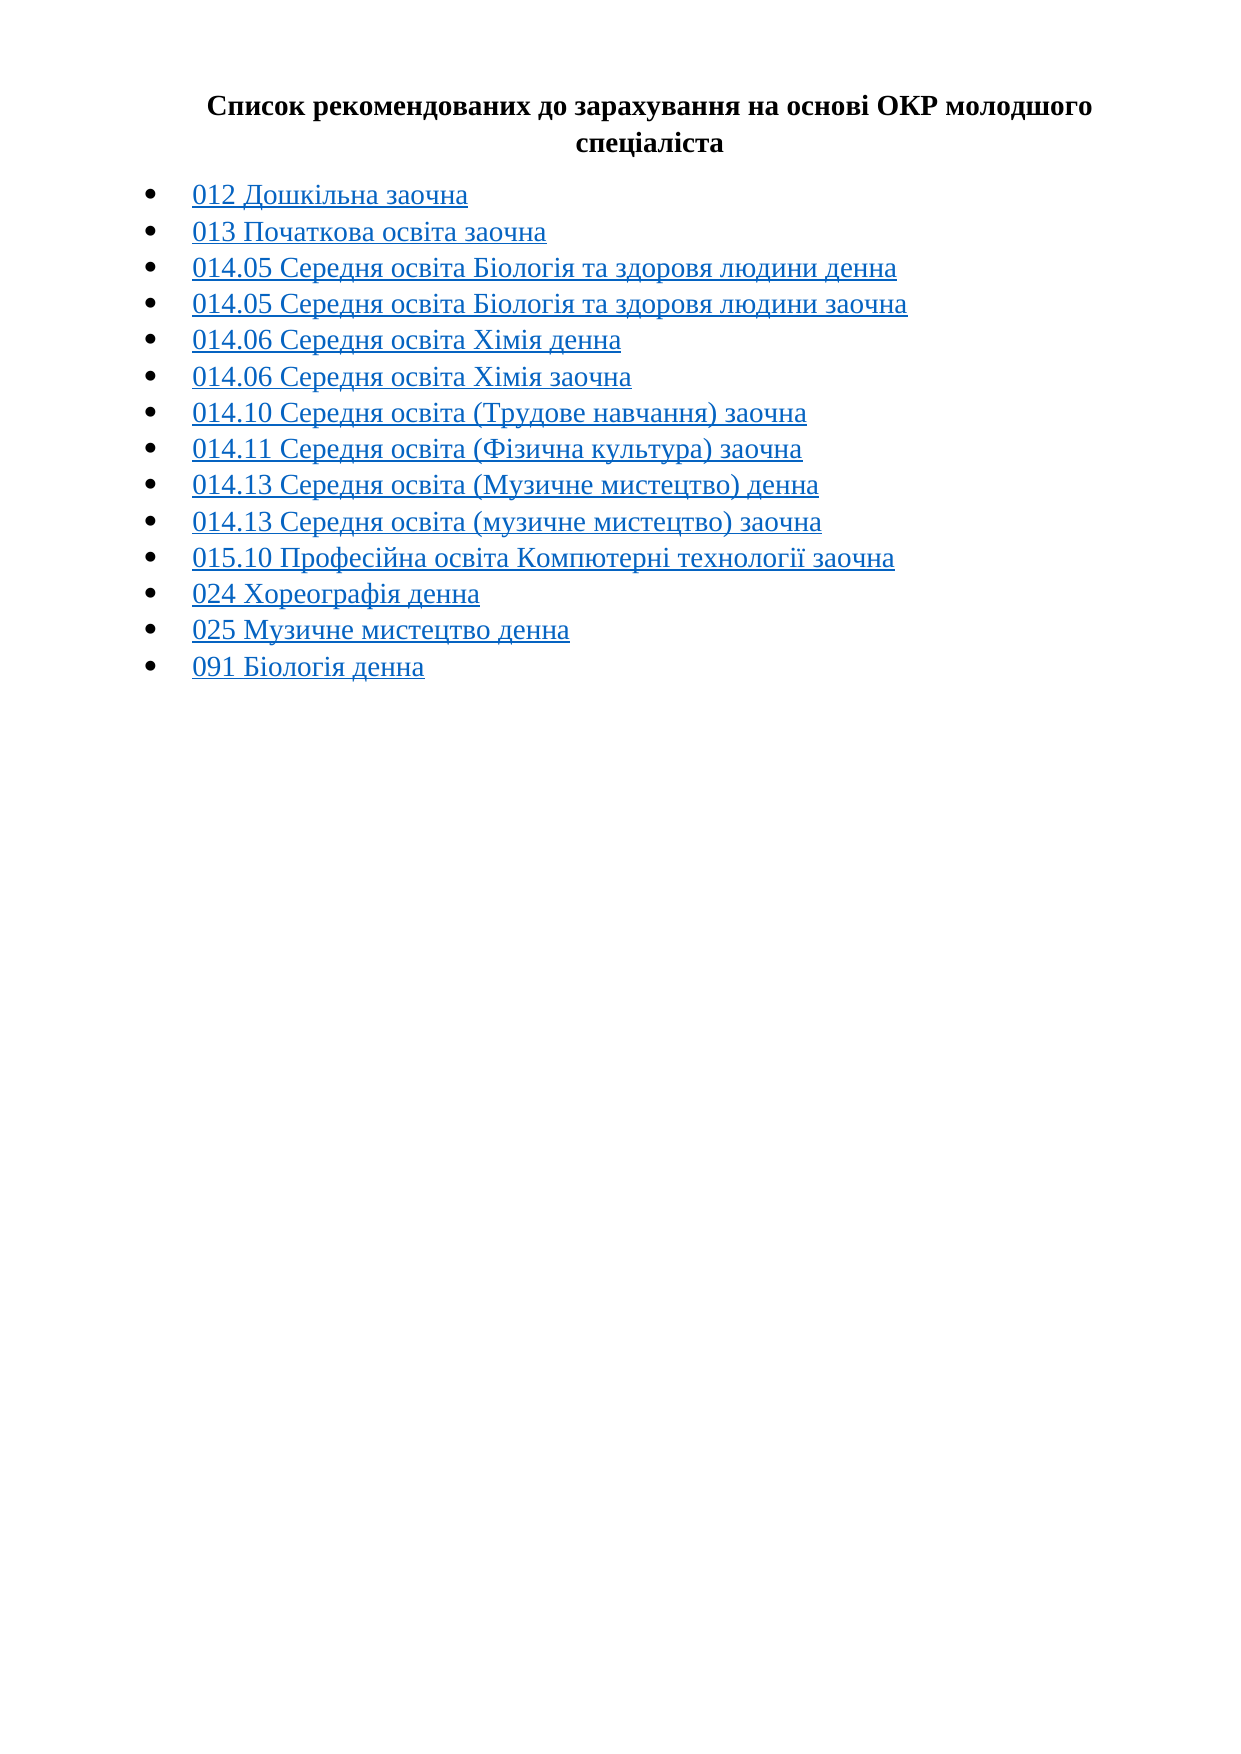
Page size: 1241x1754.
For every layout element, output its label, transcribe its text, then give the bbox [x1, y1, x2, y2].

list 014.05 Середня освіта Біологія та здоровя людини денна [145, 250, 1152, 284]
list 025 Музичне мистецтво денна [145, 612, 1152, 646]
list 024 Хореографія денна [145, 576, 1152, 610]
list 014.06 Середня освіта Хімія денна [145, 322, 1152, 356]
list 015.10 Професійна освіта Компютерні технології заочна [145, 540, 1152, 574]
list 091 Біологія денна [145, 649, 1152, 682]
list 014.06 Середня освіта Хімія заочна [145, 359, 1152, 392]
list 014.13 Середня освіта (Музичне мистецтво) денна [145, 467, 1152, 501]
list 014.13 Середня освіта (музичне мистецтво) заочна [145, 504, 1152, 537]
list 013 Початкова освіта заочна [145, 214, 1152, 247]
list 014.10 Середня освіта (Трудове навчання) заочна [145, 395, 1152, 429]
list 014.05 Середня освіта Біологія та здоровя людини заочна [145, 286, 1152, 320]
list 014.11 Середня освіта (Фізична культура) заочна [145, 431, 1152, 465]
text Список рекомендованих до зарахування на основі ОКР молодшого спеціаліста [148, 88, 1152, 158]
list 012 Дошкільна заочна [145, 177, 1152, 211]
